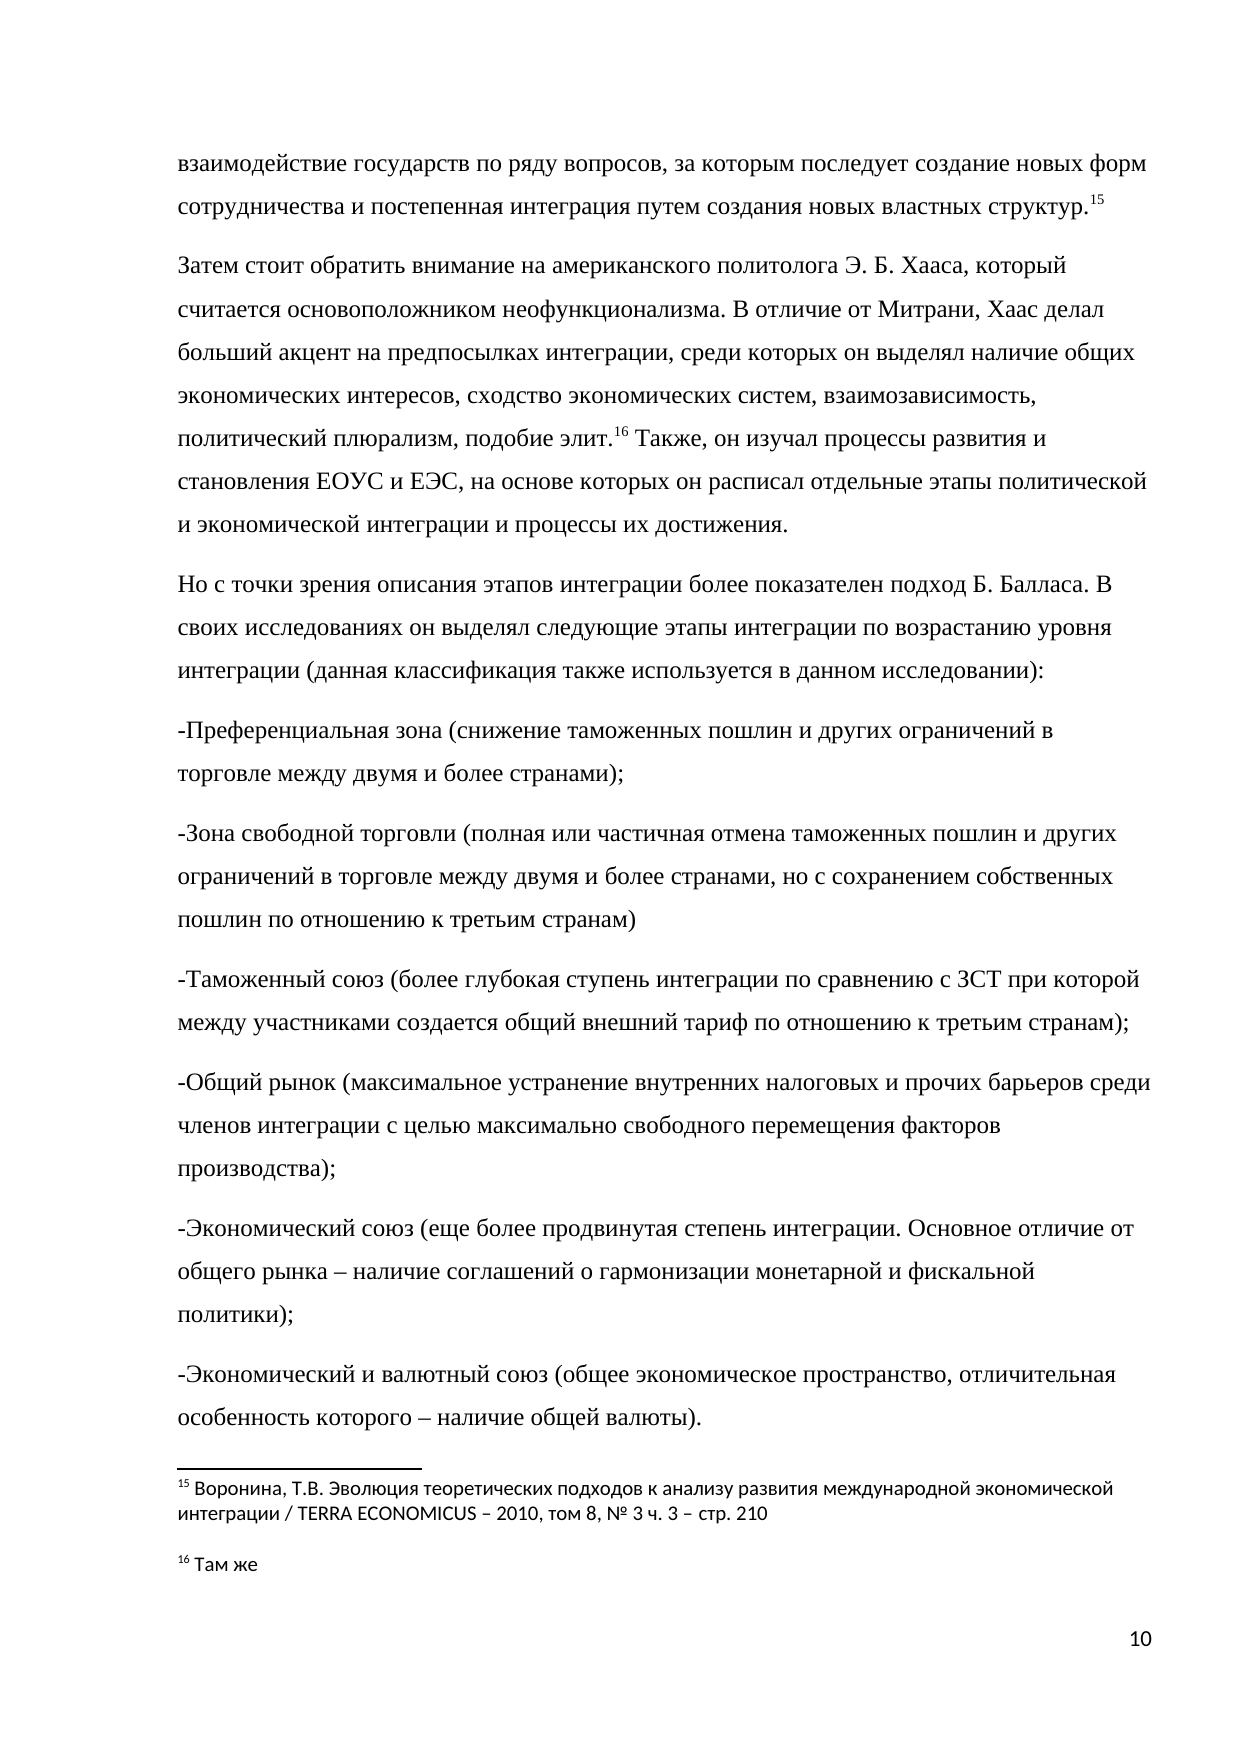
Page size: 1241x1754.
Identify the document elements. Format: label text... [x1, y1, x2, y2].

text -Зона свободной торговли (полная или частичная отмена таможенных пошлин и других ограничений в торговле между двумя и более странами, но с сохранением собственных пошлин по отношению к третьим странам) [177, 818, 1152, 933]
text -Преференциальная зона (снижение таможенных пошлин и других ограничений в торговле между двумя и более странами); [177, 715, 1152, 787]
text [177, 148, 1152, 219]
text -Таможенный союз (более глубокая ступень интеграции по сравнению с ЗСТ при которой между участниками создается общий внешний тариф по отношению к третьим странам); [177, 964, 1152, 1036]
text -Общий рынок (максимальное устранение внутренних налоговых и прочих барьеров среди членов интеграции с целью максимально свободного перемещения факторов производства); [177, 1067, 1152, 1182]
text Затем стоит обратить внимание на американского политолога Э. Б. Хааса, который считается основоположником неофункционализма. В отличие от Митрани, Хаас делал больший акцент на предпосылках интеграции, среди которых он выделял наличие общих экономических интересов, сходство экономических систем, взаимозависимость, политический плюрализм, подобие элит. Также, он изучал процессы развития и становления ЕОУС и ЕЭС, на основе которых он расписал отдельные этапы политической и экономической интеграции и процессы их достижения. [177, 251, 1152, 538]
text -Экономический и валютный союз (общее экономическое пространство, отличительная особенность которого – наличие общей валюты). [177, 1359, 1152, 1431]
text -Экономический союз (еще более продвинутая степень интеграции. Основное отличие от общего рынка – наличие соглашений о гармонизации монетарной и фискальной политики); [177, 1213, 1152, 1328]
text Но с точки зрения описания этапов интеграции более показателен подход Б. Балласа. В своих исследованиях он выделял следующие этапы интеграции по возрастанию уровня интеграции (данная классификация также используется в данном исследовании): [177, 569, 1152, 684]
